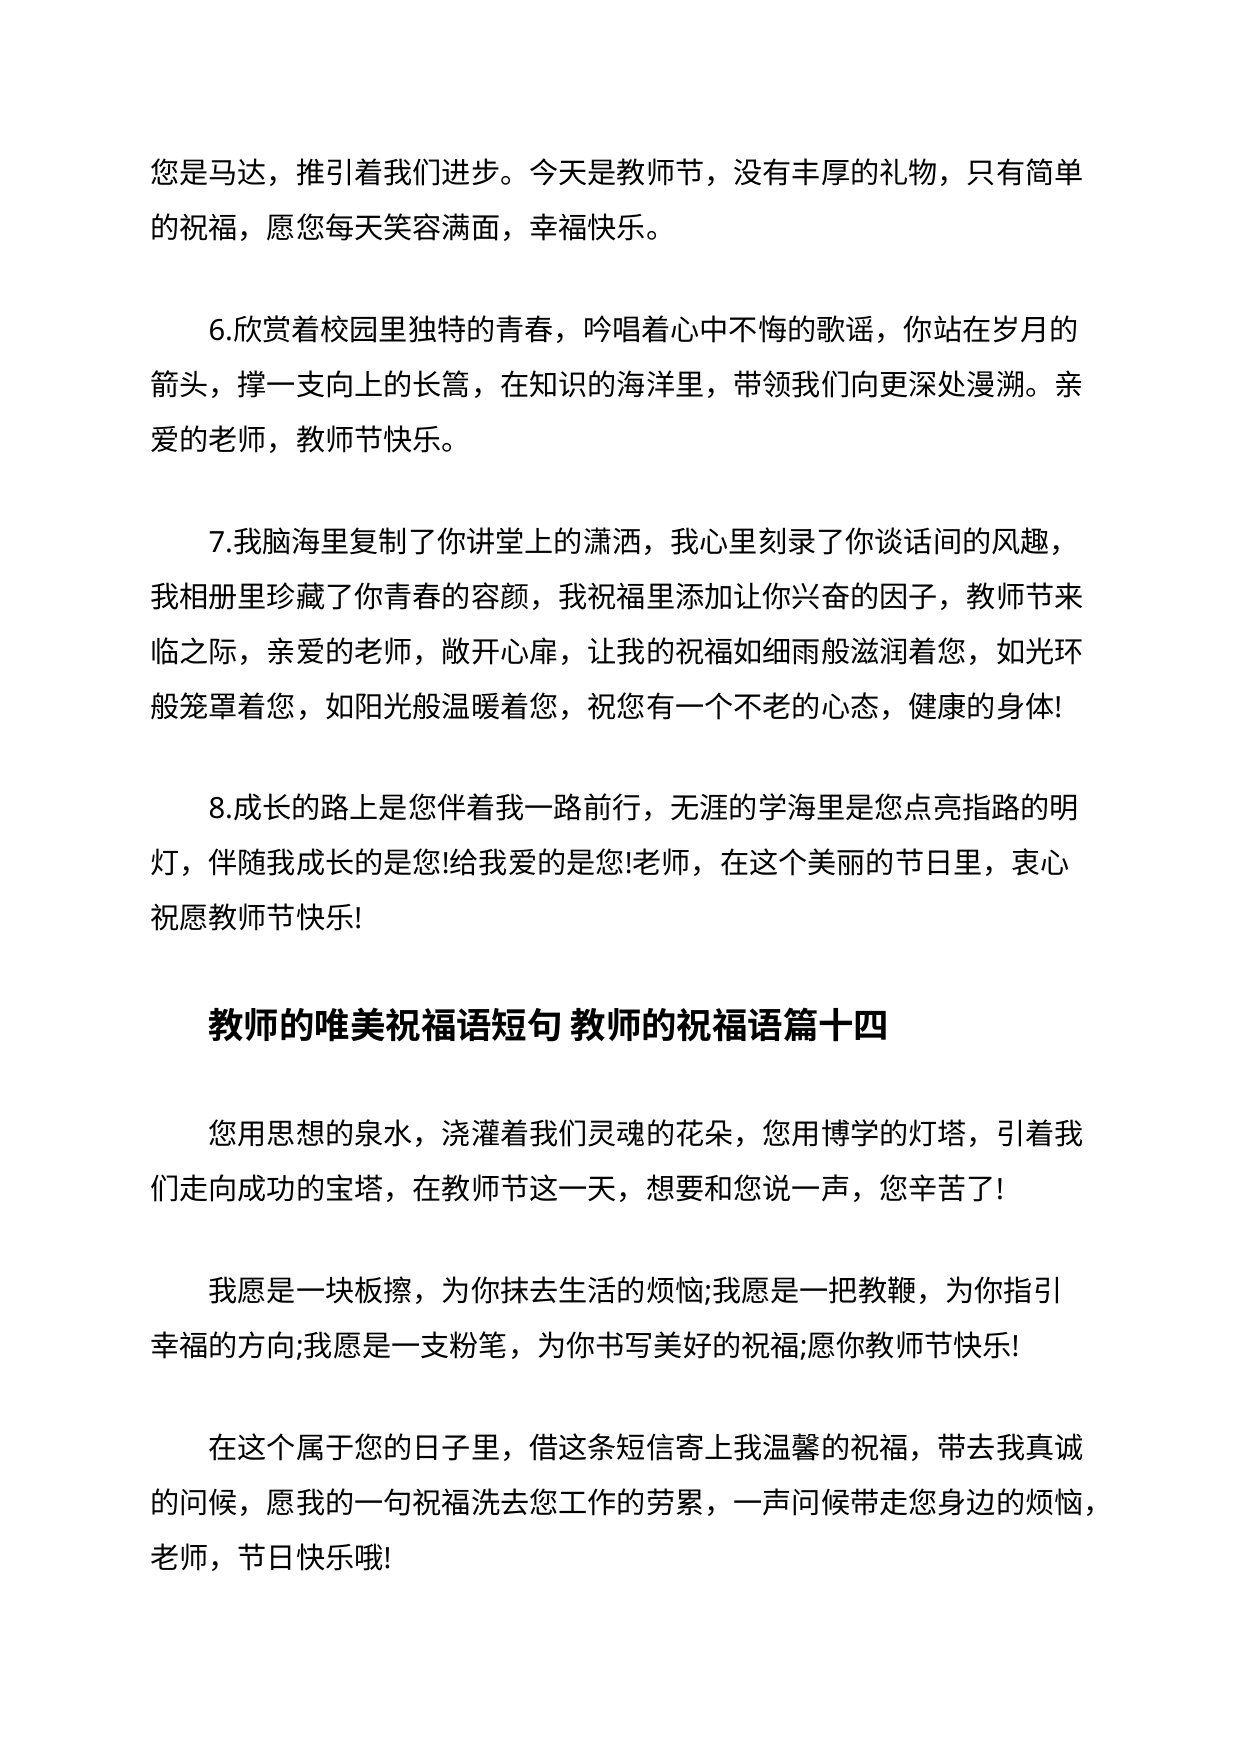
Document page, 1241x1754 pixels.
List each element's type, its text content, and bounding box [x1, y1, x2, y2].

text 您用思想的泉水，浇灌着我们灵魂的花朵，您用博学的灯塔，引着我们走向成功的宝塔，在教师节这一天，想要和您说一声，您辛苦了! [150, 1111, 1090, 1208]
text 7.我脑海里复制了你讲堂上的潇洒，我心里刻录了你谈话间的风趣，我相册里珍藏了你青春的容颜，我祝福里添加让你兴奋的因子，教师节来临之际，亲爱的老师，敞开心扉，让我的祝福如细雨般滋润着您，如光环般笼罩着您，如阳光般温暖着您，祝您有一个不老的心态，健康的身体! [150, 518, 1090, 726]
text 在这个属于您的日子里，借这条短信寄上我温馨的祝福，带去我真诚的问候，愿我的一句祝福洗去您工作的劳累，一声问候带走您身边的烦恼，老师，节日快乐哦! [150, 1424, 1090, 1577]
text 我愿是一块板擦，为你抹去生活的烦恼;我愿是一把教鞭，为你指引幸福的方向;我愿是一支粉笔，为你书写美好的祝福;愿你教师节快乐! [150, 1267, 1090, 1365]
text 8.成长的路上是您伴着我一路前行，无涯的学海里是您点亮指路的明灯，伴随我成长的是您!给我爱的是您!老师，在这个美丽的节日里，衷心祝愿教师节快乐! [150, 785, 1090, 937]
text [150, 150, 1090, 247]
text 教师的唯美祝福语短句 教师的祝福语篇十四 [150, 997, 1090, 1048]
text 6.欣赏着校园里独特的青春，吟唱着心中不悔的歌谣，你站在岁月的箭头，撑一支向上的长篙，在知识的海洋里，带领我们向更深处漫溯。亲爱的老师，教师节快乐。 [150, 307, 1090, 459]
